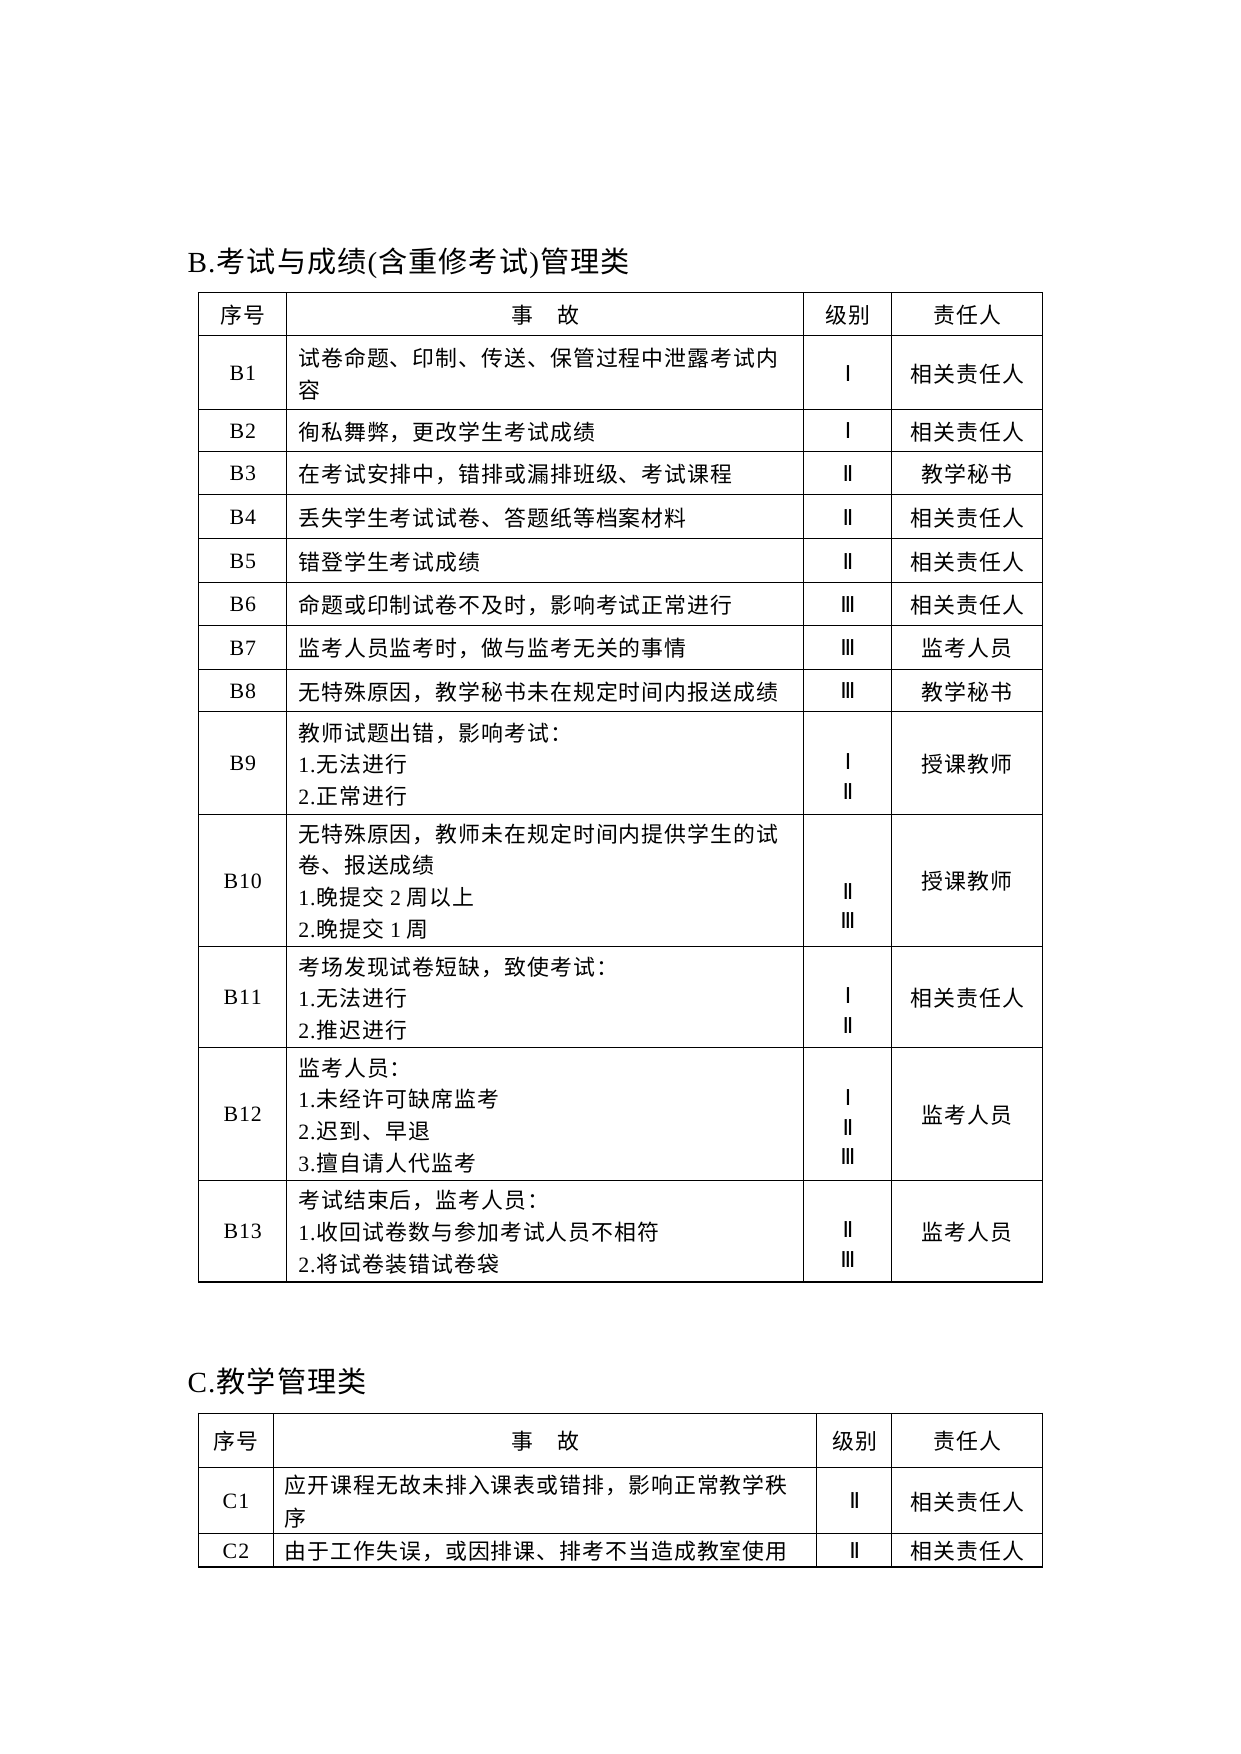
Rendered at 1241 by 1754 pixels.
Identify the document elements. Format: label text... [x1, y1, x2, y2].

table_cell Ⅰ Ⅱ Ⅲ [804, 1048, 891, 1179]
table_cell Ⅱ [804, 539, 891, 582]
table_cell 错登学生考试成绩 [287, 539, 803, 582]
table_cell 无特殊原因，教学秘书未在规定时间内报送成绩 [287, 670, 803, 711]
table_cell 徇私舞弊，更改学生考试成绩 [287, 410, 803, 451]
table_cell Ⅱ [804, 495, 891, 538]
table_header 事 故 [287, 293, 803, 335]
table_cell 相关责任人 [892, 410, 1042, 451]
table_cell Ⅱ [817, 1468, 891, 1533]
table_cell Ⅰ Ⅱ [804, 947, 891, 1047]
table_header 责任人 [892, 293, 1042, 335]
table_cell 教学秘书 [892, 452, 1042, 493]
table_cell C2 [199, 1534, 273, 1566]
table_cell 相关责任人 [892, 1468, 1042, 1533]
table_header 事 故 [274, 1414, 816, 1467]
table_cell 相关责任人 [892, 947, 1042, 1047]
table_cell 考场发现试卷短缺，致使考试： 1.无法进行 2.推迟进行 [287, 947, 803, 1047]
table_cell 授课教师 [892, 712, 1042, 814]
table_header 序号 [199, 293, 286, 335]
table_cell B6 [199, 583, 286, 625]
table_cell 教学秘书 [892, 670, 1042, 711]
table_cell 教师试题出错，影响考试： 1.无法进行 2.正常进行 [287, 712, 803, 814]
table_cell B5 [199, 539, 286, 582]
table_cell Ⅱ [817, 1534, 891, 1566]
table_cell 监考人员 [892, 1181, 1042, 1281]
table_cell 丢失学生考试试卷、答题纸等档案材料 [287, 495, 803, 538]
text B.考试与成绩(含重修考试)管理类 [187, 227, 1053, 292]
table_header 责任人 [892, 1414, 1042, 1467]
table_cell B1 [199, 336, 286, 409]
table_cell B4 [199, 495, 286, 538]
table_cell 授课教师 [892, 815, 1042, 946]
table_cell 相关责任人 [892, 1534, 1042, 1566]
table_cell Ⅲ [804, 583, 891, 625]
table_cell Ⅱ Ⅲ [804, 815, 891, 946]
table_cell 命题或印制试卷不及时，影响考试正常进行 [287, 583, 803, 625]
table_header 序号 [199, 1414, 273, 1467]
table_cell 试卷命题、印制、传送、保管过程中泄露考试内容 [287, 336, 803, 409]
table_cell Ⅱ Ⅲ [804, 1181, 891, 1281]
table_cell Ⅰ Ⅱ [804, 712, 891, 814]
table_cell 相关责任人 [892, 539, 1042, 582]
table_header 级别 [804, 293, 891, 335]
table_cell 考试结束后，监考人员： 1.收回试卷数与参加考试人员不相符 2.将试卷装错试卷袋 [287, 1181, 803, 1281]
table_cell 监考人员 [892, 1048, 1042, 1179]
table_cell B11 [199, 947, 286, 1047]
table_cell Ⅲ [804, 626, 891, 668]
table_cell 监考人员监考时，做与监考无关的事情 [287, 626, 803, 668]
table_cell 相关责任人 [892, 336, 1042, 409]
table_header 级别 [817, 1414, 891, 1467]
table_cell 在考试安排中，错排或漏排班级、考试课程 [287, 452, 803, 493]
table_cell B2 [199, 410, 286, 451]
text C.教学管理类 [187, 1347, 1053, 1412]
table_cell 无特殊原因，教师未在规定时间内提供学生的试卷、报送成绩 1.晚提交2周以上 2.晚提交1周 [287, 815, 803, 946]
table_cell B3 [199, 452, 286, 493]
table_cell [274, 1534, 816, 1566]
table_cell B10 [199, 815, 286, 946]
table_cell B7 [199, 626, 286, 668]
table_cell B9 [199, 712, 286, 814]
table_cell B8 [199, 670, 286, 711]
table_cell Ⅰ [804, 410, 891, 451]
table_cell Ⅱ [804, 452, 891, 493]
table_cell 应开课程无故未排入课表或错排，影响正常教学秩序 [274, 1468, 816, 1533]
table_cell 相关责任人 [892, 583, 1042, 625]
table_cell Ⅲ [804, 670, 891, 711]
table_cell B13 [199, 1181, 286, 1281]
table_cell Ⅰ [804, 336, 891, 409]
table_cell 监考人员 [892, 626, 1042, 668]
table_cell B12 [199, 1048, 286, 1179]
table_cell 监考人员： 1.未经许可缺席监考 2.迟到、早退 3.擅自请人代监考 [287, 1048, 803, 1179]
table_cell 相关责任人 [892, 495, 1042, 538]
table_cell C1 [199, 1468, 273, 1533]
